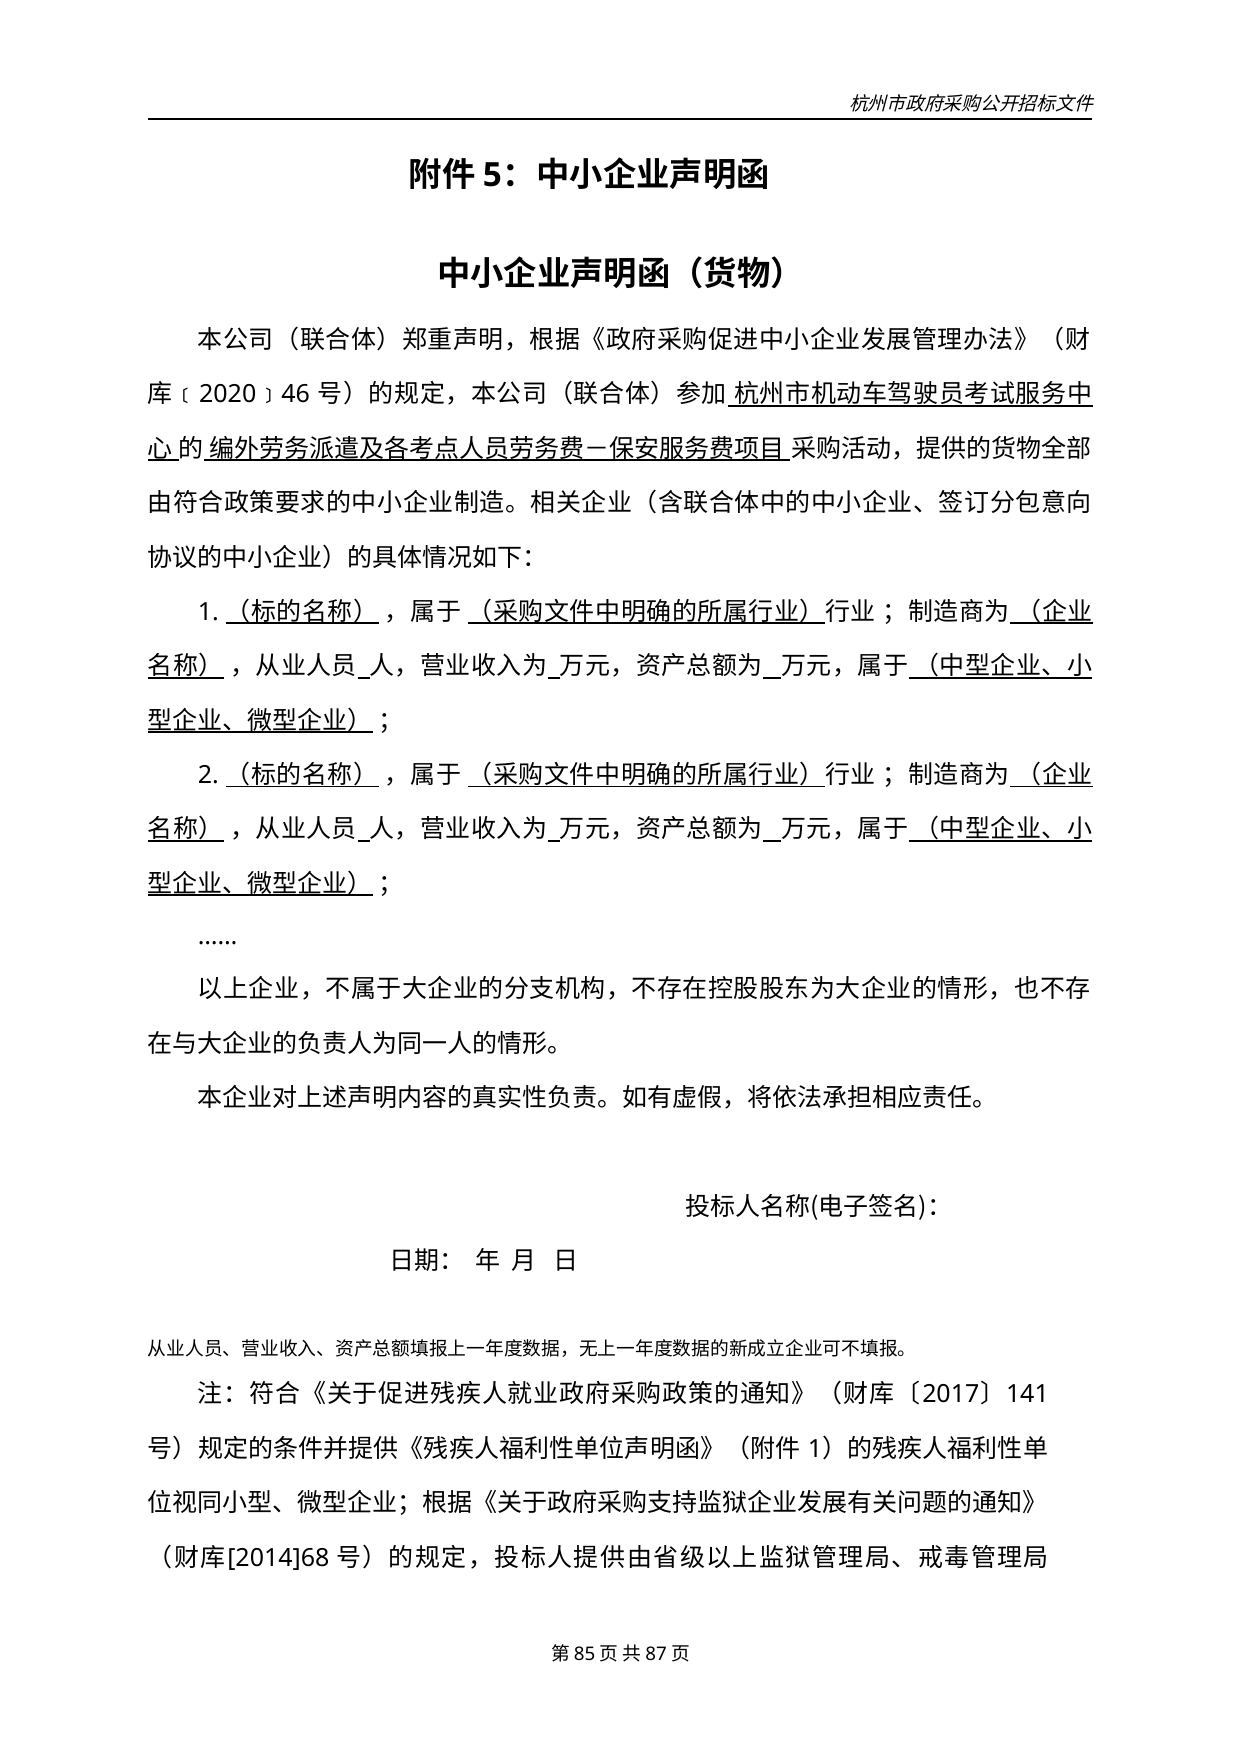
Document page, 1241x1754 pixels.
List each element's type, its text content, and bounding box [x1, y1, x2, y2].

text 中小企业声明函（货物） [148, 247, 1092, 295]
text 1. （标的名称） ，属于 （采购文件中明确的所属行业）行业 ；制造商为 （企业名称） ，从业人员 人，营业收入为 万元，资产总额为 万元，属于 （中型企业、小型企业、微型企业） ； [148, 591, 1092, 736]
text 投标人名称(电子签名)： [148, 1186, 1092, 1222]
text 以上企业，不属于大企业的分支机构，不存在控股股东为大企业的情形，也不存在与大企业的负责人为同一人的情形。 [148, 969, 1092, 1059]
text 本公司（联合体）郑重声明，根据《政府采购促进中小企业发展管理办法》（财库﹝2020﹞46 号）的规定，本公司（联合体）参加 杭州市机动车驾驶员考试服务中心 的 编外劳务派遣及各考点人员劳务费－保安服务费项目 采购活动，提供的货物全部由符合政策要求的中小企业制造。相关企业（含联合体中的中小企业、签订分包意向协议的中小企业）的具体情况如下： [148, 319, 1092, 573]
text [148, 1374, 1049, 1573]
text 从业人员、营业收入、资产总额填报上一年度数据，无上一年度数据的新成立企业可不填报。 [148, 1333, 1092, 1360]
text 附件5：中小企业声明函 [148, 148, 1092, 196]
text 日期： 年 月 日 [148, 1241, 1092, 1277]
text 2. （标的名称） ，属于 （采购文件中明确的所属行业）行业 ；制造商为 （企业名称） ，从业人员 人，营业收入为 万元，资产总额为 万元，属于 （中型企业、小型企业、微型企业） ； [148, 754, 1092, 899]
text …… [148, 918, 1092, 952]
text 本企业对上述声明内容的真实性负责。如有虚假，将依法承担相应责任。 [148, 1077, 1092, 1114]
